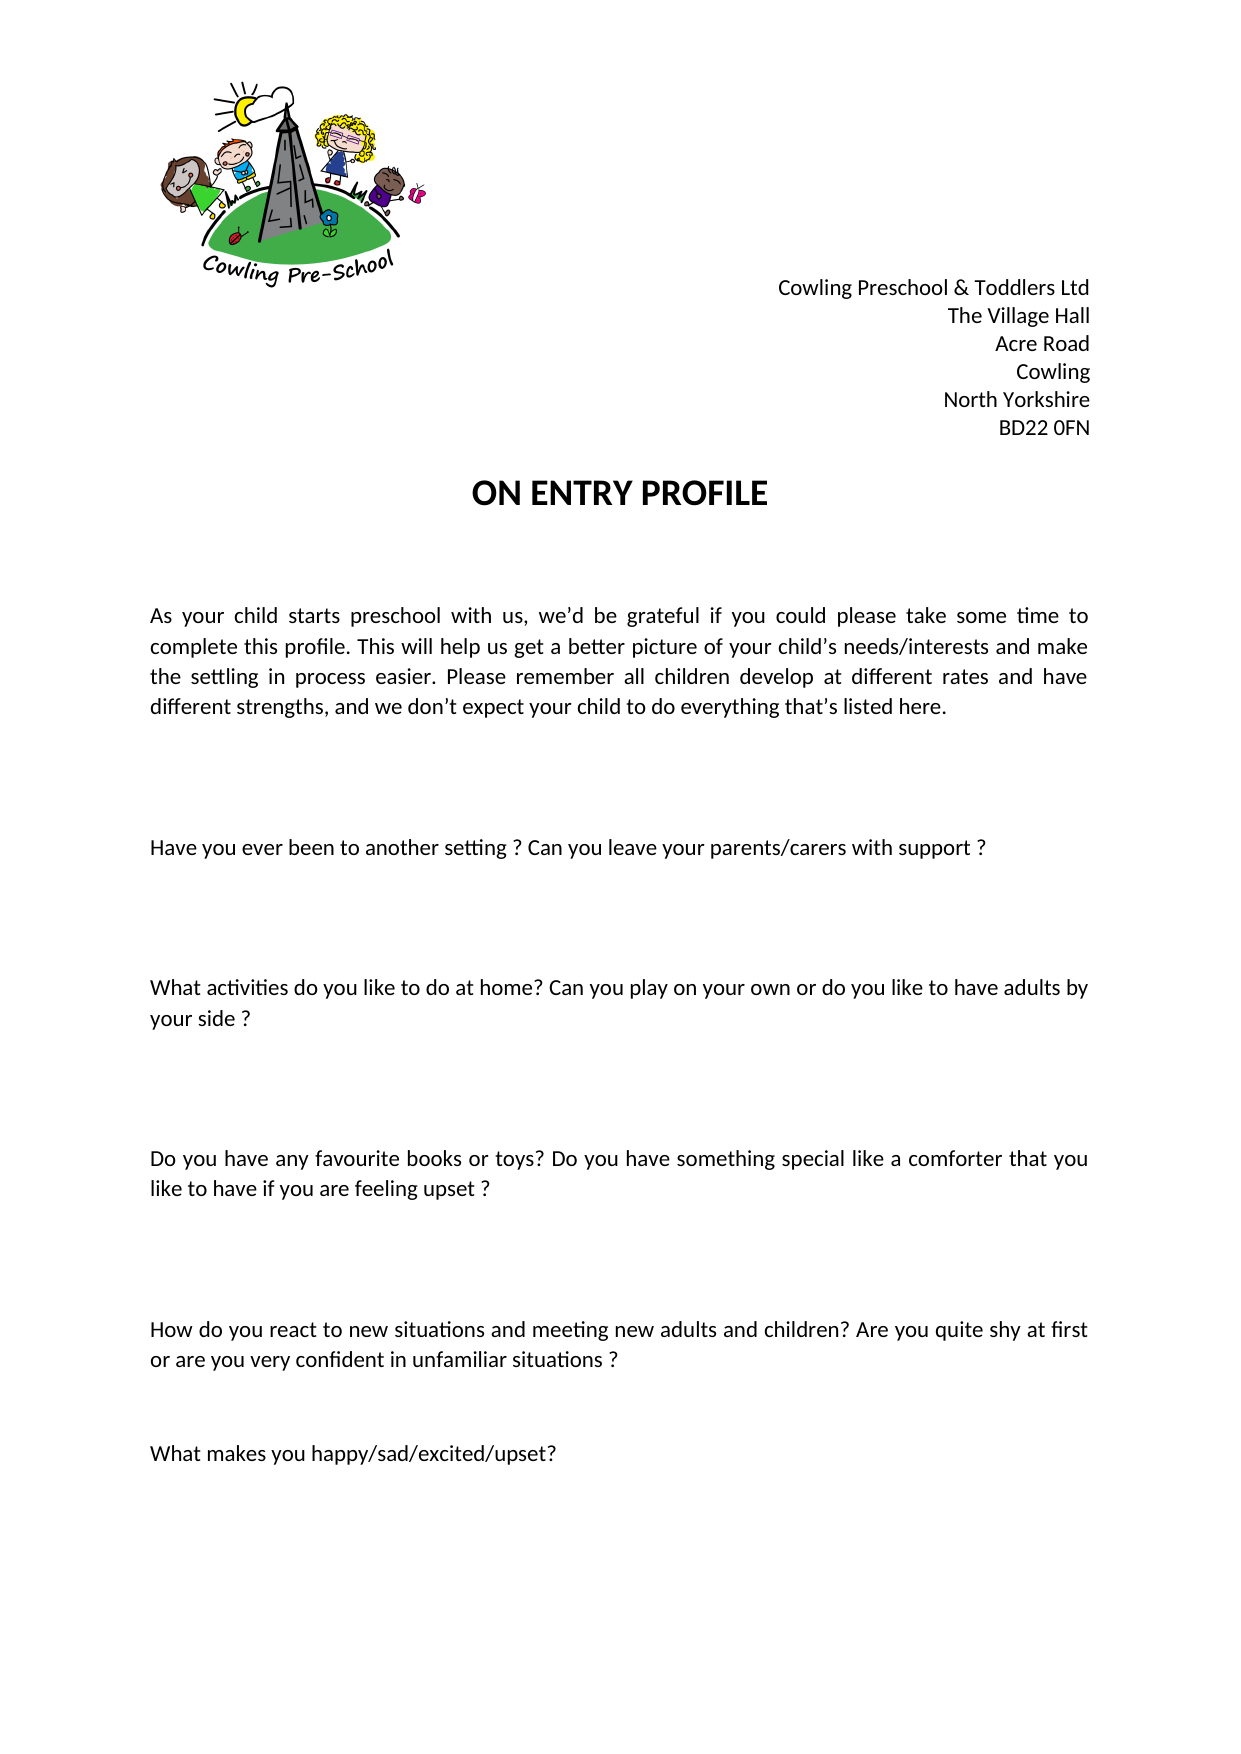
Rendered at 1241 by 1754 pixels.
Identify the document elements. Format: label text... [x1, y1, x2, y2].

text What activities do you like to do at home? Can you play on your own or do you like to have adults by your side ? [150, 973, 1090, 1032]
text How do you react to new situations and meeting new adults and children? Are you quite shy at first or are you very confident in unfamiliar situations ? [150, 1315, 1090, 1373]
text ON ENTRY PROFILE [150, 469, 1090, 515]
text What makes you happy/sad/excited/upset? [150, 1439, 1090, 1467]
text Do you have any favourite books or toys? Do you have something special like a comforter that you like to have if you are feeling upset ? [150, 1144, 1090, 1203]
picture [150, 73, 436, 296]
text As your child starts preschool with us, we’d be grateful if you could please take some time to complete this profile. This will help us get a better picture of your child’s needs/interests and make the settling in process easier. Please remember all children develop at different rates and have different strengths, and we don’t expect your child to do everything that’s listed here. [150, 602, 1090, 720]
text Have you ever been to another setting ? Can you leave your parents/carers with support ? [150, 833, 1090, 861]
